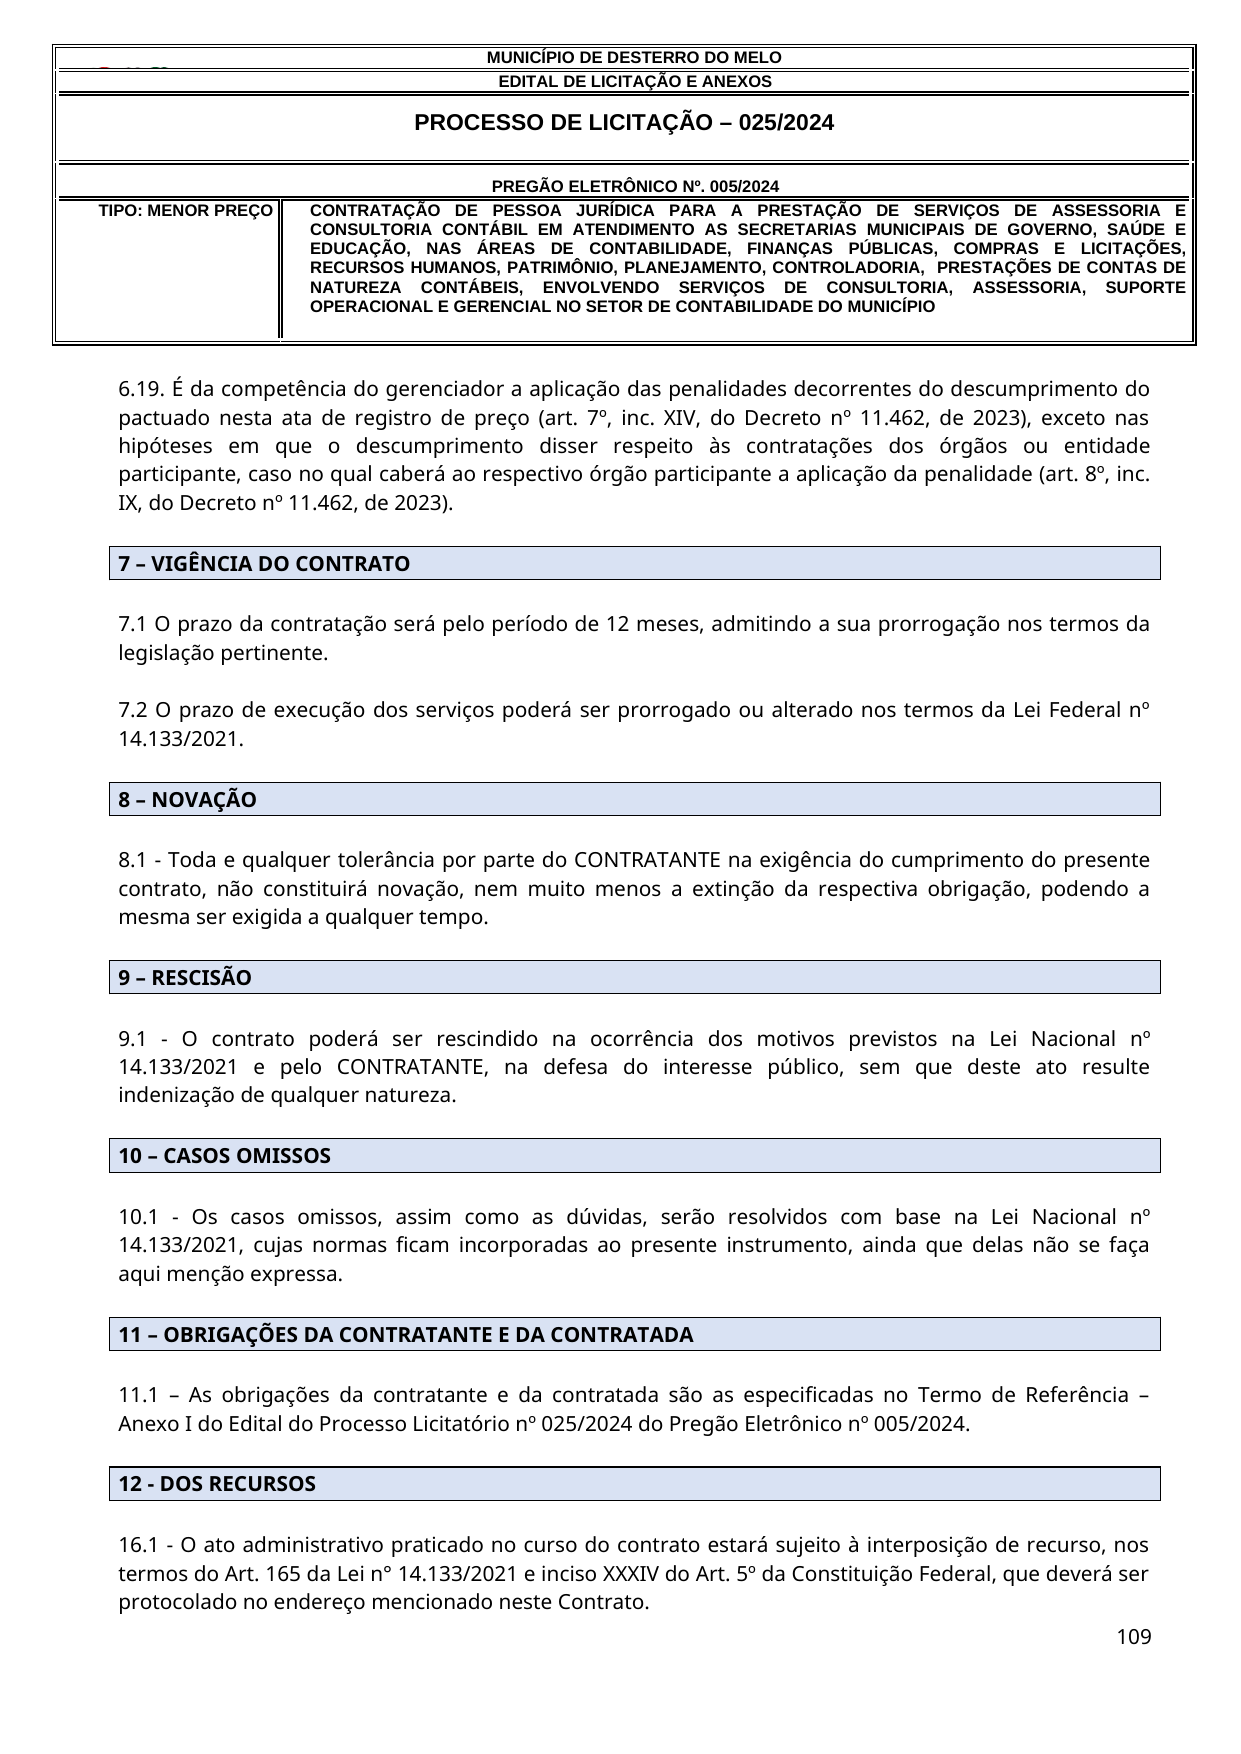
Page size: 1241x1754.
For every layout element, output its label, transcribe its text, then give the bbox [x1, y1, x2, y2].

text 10 – CASOS OMISSOS [110, 1139, 1160, 1172]
text 6.19. É da competência do gerenciador a aplicação das penalidades decorrentes do descumprimento do pactuado nesta ata de registro de preço (art. 7º, inc. XIV, do Decreto nº 11.462, de 2023), exceto nas hipóteses em que o descumprimento disser respeito às contratações dos órgãos ou entidade participante, caso no qual caberá ao respectivo órgão participante a aplicação da penalidade (art. 8º, inc. IX, do Decreto nº 11.462, de 2023). [118, 374, 1152, 516]
text 11 – OBRIGAÇÕES DA CONTRATANTE E DA CONTRATADA [110, 1318, 1160, 1350]
text 7 – VIGÊNCIA DO CONTRATO [110, 547, 1160, 579]
text 11.1 – As obrigações da contratante e da contratada são as especificadas no Termo de Referência – Anexo I do Edital do Processo Licitatório nº 025/2024 do Pregão Eletrônico nº 005/2024. [118, 1380, 1152, 1437]
text 16.1 - O ato administrativo praticado no curso do contrato estará sujeito à interposição de recurso, nos termos do Art. 165 da Lei n° 14.133/2021 e inciso XXXIV do Art. 5º da Constituição Federal, que deverá ser protocolado no endereço mencionado neste Contrato. [118, 1530, 1152, 1616]
text 8.1 - Toda e qualquer tolerância por parte do CONTRATANTE na exigência do cumprimento do presente contrato, não constituirá novação, nem muito menos a extinção da respectiva obrigação, podendo a mesma ser exigida a qualquer tempo. [118, 845, 1152, 931]
text 9 – RESCISÃO [110, 961, 1160, 993]
text 7.2 O prazo de execução dos serviços poderá ser prorrogado ou alterado nos termos da Lei Federal nº 14.133/2021. [118, 696, 1152, 752]
text 10.1 - Os casos omissos, assim como as dúvidas, serão resolvidos com base na Lei Nacional nº 14.133/2021, cujas normas ficam incorporadas ao presente instrumento, ainda que delas não se faça aqui menção expressa. [118, 1202, 1152, 1287]
text 9.1 - O contrato poderá ser rescindido na ocorrência dos motivos previstos na Lei Nacional nº 14.133/2021 e pelo CONTRATANTE, na defesa do interesse público, sem que deste ato resulte indenização de qualquer natureza. [118, 1024, 1152, 1109]
text 7.1 O prazo da contratação será pelo período de 12 meses, admitindo a sua prorrogação nos termos da legislação pertinente. [118, 609, 1152, 666]
text 8 – NOVAÇÃO [110, 783, 1160, 815]
text 12 - DOS RECURSOS [110, 1468, 1160, 1500]
